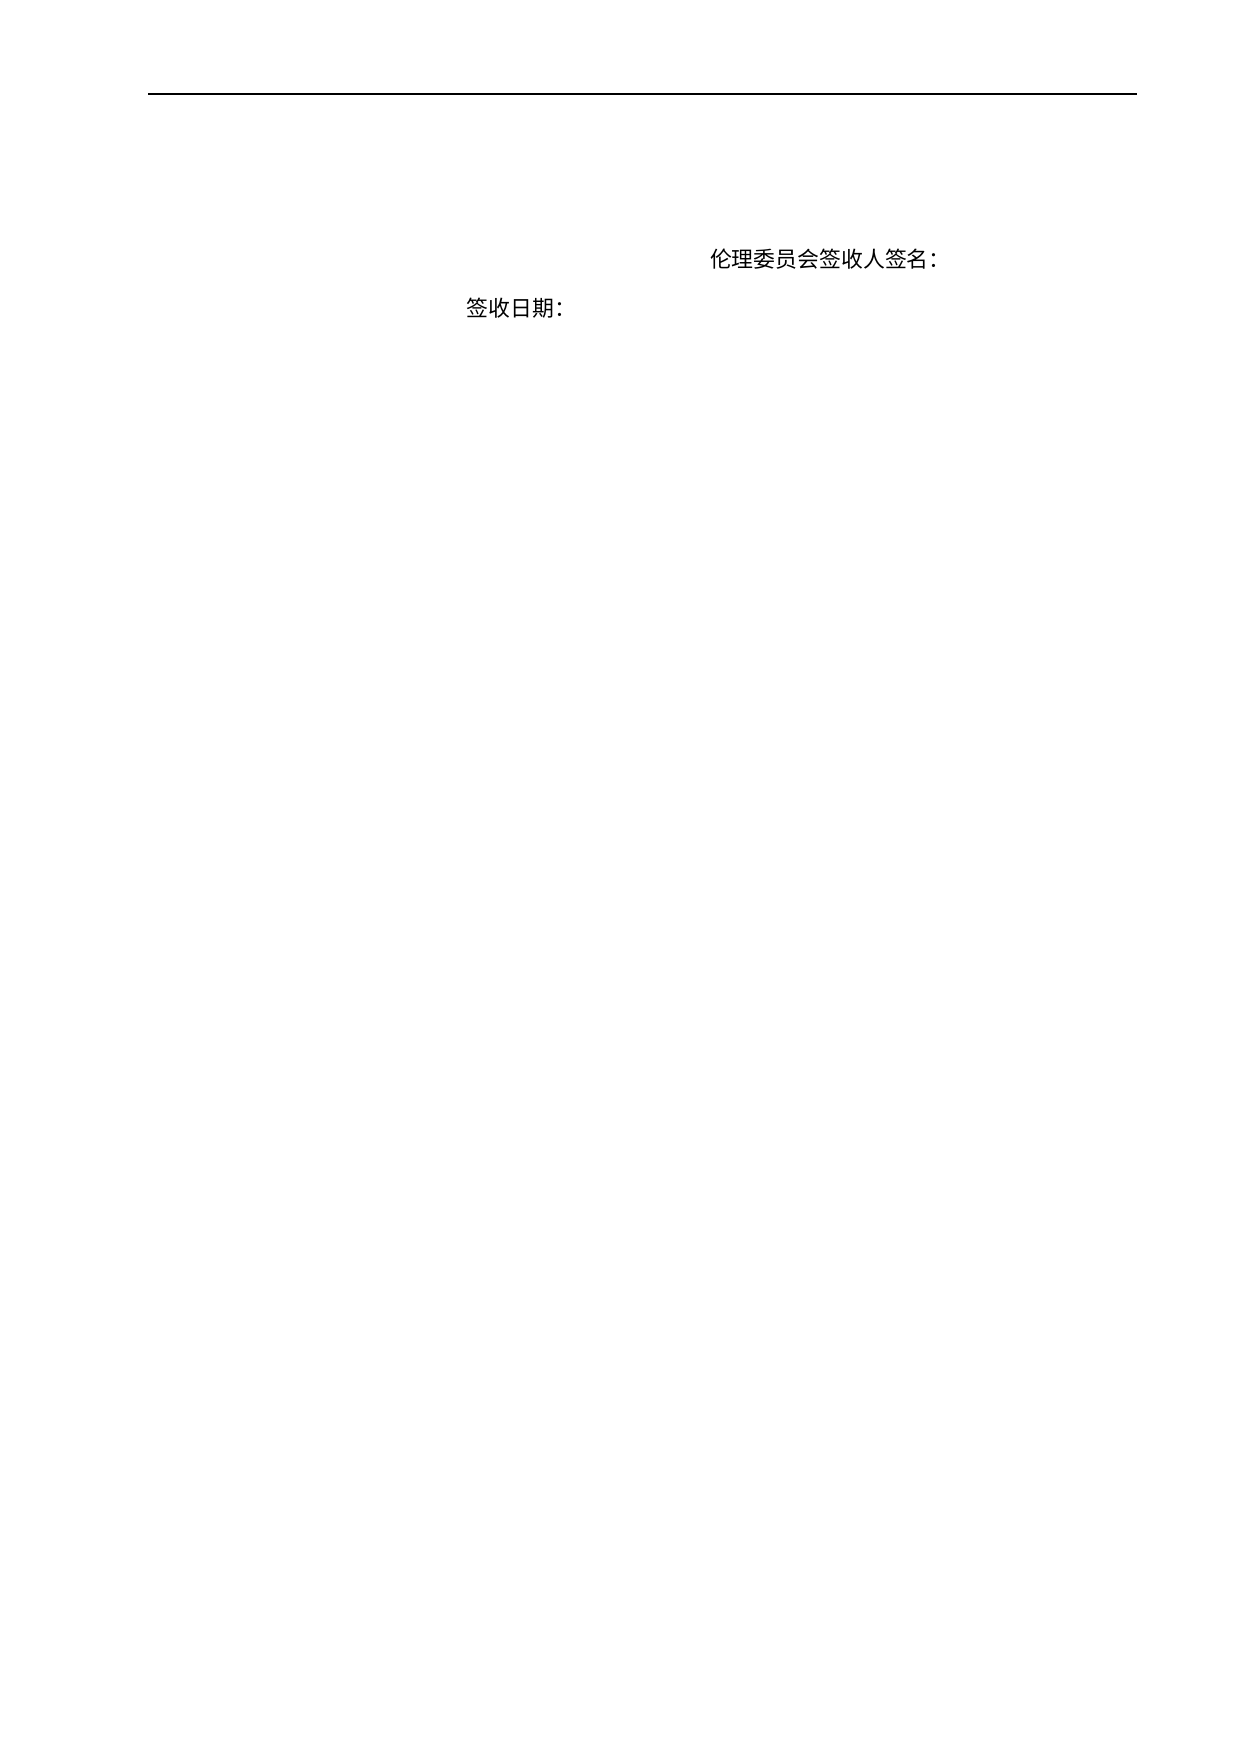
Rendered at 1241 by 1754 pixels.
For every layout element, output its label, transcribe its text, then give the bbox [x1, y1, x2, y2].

text 签收日期： [148, 290, 950, 323]
text 伦理委员会签收人签名： [148, 242, 950, 274]
